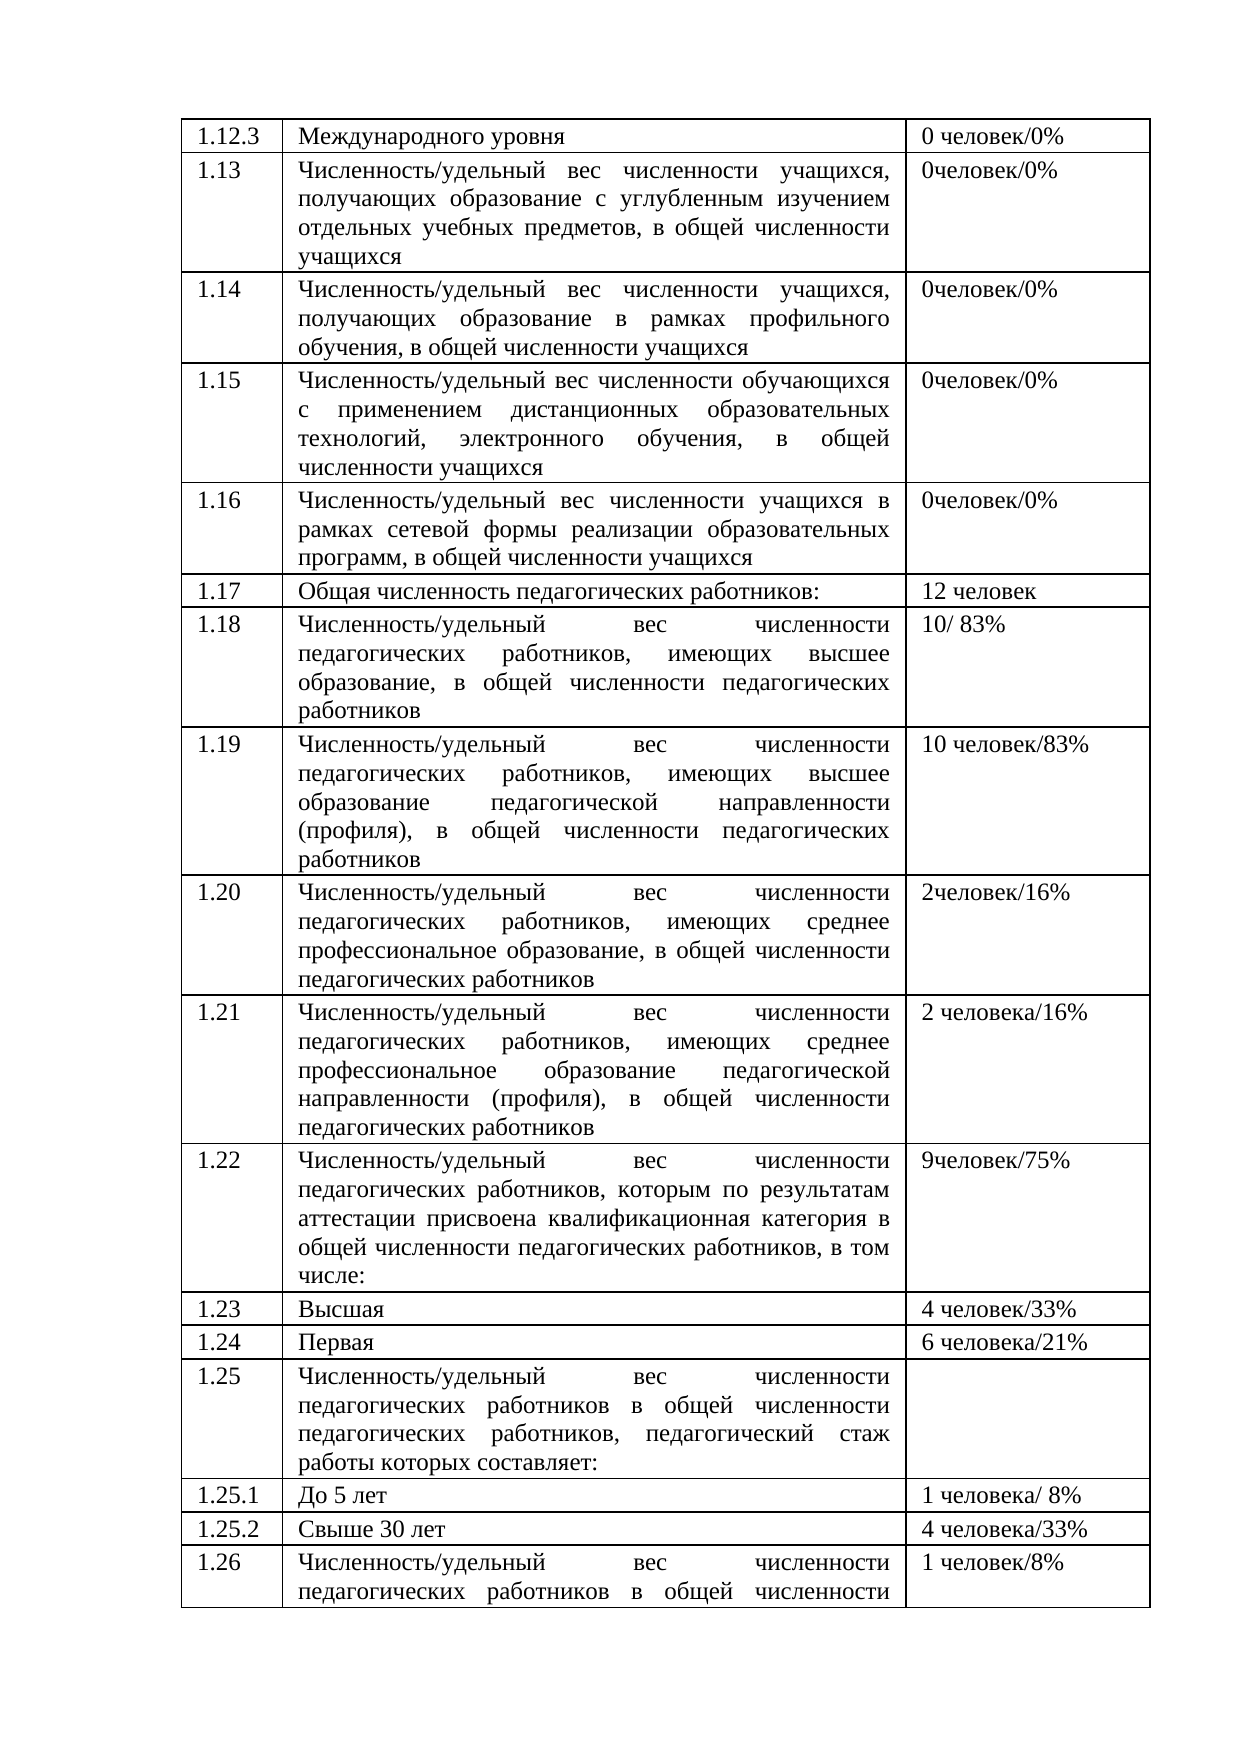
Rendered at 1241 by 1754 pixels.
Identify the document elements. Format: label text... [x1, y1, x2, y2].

table_cell 4 человека/33% [907, 1513, 1149, 1544]
table_cell Численность/удельный вес численности педагогических работников, имеющих высшее образование, в общей численности педагогических работников [283, 608, 905, 726]
table_cell Общая численность педагогических работников: [283, 575, 905, 606]
table_cell Численность/удельный вес численности педагогических работников, которым по результатам аттестации присвоена квалификационная категория в общей численности педагогических работников, в том числе: [283, 1144, 905, 1291]
table_cell 0человек/0% [907, 364, 1149, 482]
table_cell 4 человек/33% [907, 1293, 1149, 1324]
table_cell 1.14 [182, 273, 282, 362]
table_cell 1.22 [182, 1144, 282, 1291]
table_cell Численность/удельный вес численности учащихся, получающих образование в рамках профильного обучения, в общей численности учащихся [283, 273, 905, 362]
table_cell Первая [283, 1326, 905, 1358]
table_cell 6 человека/21% [907, 1326, 1149, 1358]
table_cell 9человек/75% [907, 1144, 1149, 1291]
table_cell Численность/удельный вес численности педагогических работников, имеющих высшее образование педагогической направленности (профиля), в общей численности педагогических работников [283, 728, 905, 874]
table_cell 2 человека/16% [907, 996, 1149, 1142]
table_cell Высшая [283, 1293, 905, 1324]
table_cell Свыше 30 лет [283, 1513, 905, 1544]
table_cell 1.25 [182, 1360, 282, 1477]
table_cell 1.18 [182, 608, 282, 726]
table_cell 1.23 [182, 1293, 282, 1324]
table_cell Численность/удельный вес численности педагогических работников, имеющих среднее профессиональное образование педагогической направленности (профиля), в общей численности педагогических работников [283, 996, 905, 1142]
table_cell 0человек/0% [907, 483, 1149, 573]
table_cell 10/ 83% [907, 608, 1149, 726]
table_cell 1.20 [182, 876, 282, 994]
table_cell 0 человек/0% [907, 120, 1149, 152]
table_cell 1.15 [182, 364, 282, 482]
table_cell 1 человек/8% [907, 1546, 1149, 1607]
table_cell Численность/удельный вес численности учащихся в рамках сетевой формы реализации образовательных программ, в общей численности учащихся [283, 483, 905, 573]
table_cell 1.24 [182, 1326, 282, 1358]
table_cell Численность/удельный вес численности обучающихся с применением дистанционных образовательных технологий, электронного обучения, в общей численности учащихся [283, 364, 905, 482]
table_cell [283, 1546, 905, 1607]
table_cell 1.16 [182, 483, 282, 573]
table_cell 1 человека/ 8% [907, 1479, 1149, 1511]
table_cell 12 человек [907, 575, 1149, 606]
table_cell До 5 лет [283, 1479, 905, 1511]
table_cell Численность/удельный вес численности педагогических работников в общей численности педагогических работников, педагогический стаж работы которых составляет: [283, 1360, 905, 1477]
table_cell 1.21 [182, 996, 282, 1142]
table_cell 1.26 [182, 1546, 282, 1607]
table_cell 1.17 [182, 575, 282, 606]
table_cell 1.13 [182, 153, 282, 271]
table_cell 1.19 [182, 728, 282, 874]
table_cell Численность/удельный вес численности учащихся, получающих образование с углубленным изучением отдельных учебных предметов, в общей численности учащихся [283, 153, 905, 271]
table_cell 1.25.2 [182, 1513, 282, 1544]
table_cell 1.12.3 [182, 120, 282, 152]
table_cell 2человек/16% [907, 876, 1149, 994]
table_cell Международного уровня [283, 120, 905, 152]
table_cell [907, 1360, 1149, 1477]
table_cell 1.25.1 [182, 1479, 282, 1511]
table_cell 0человек/0% [907, 273, 1149, 362]
table_cell 0человек/0% [907, 153, 1149, 271]
table_cell 10 человек/83% [907, 728, 1149, 874]
table_cell Численность/удельный вес численности педагогических работников, имеющих среднее профессиональное образование, в общей численности педагогических работников [283, 876, 905, 994]
